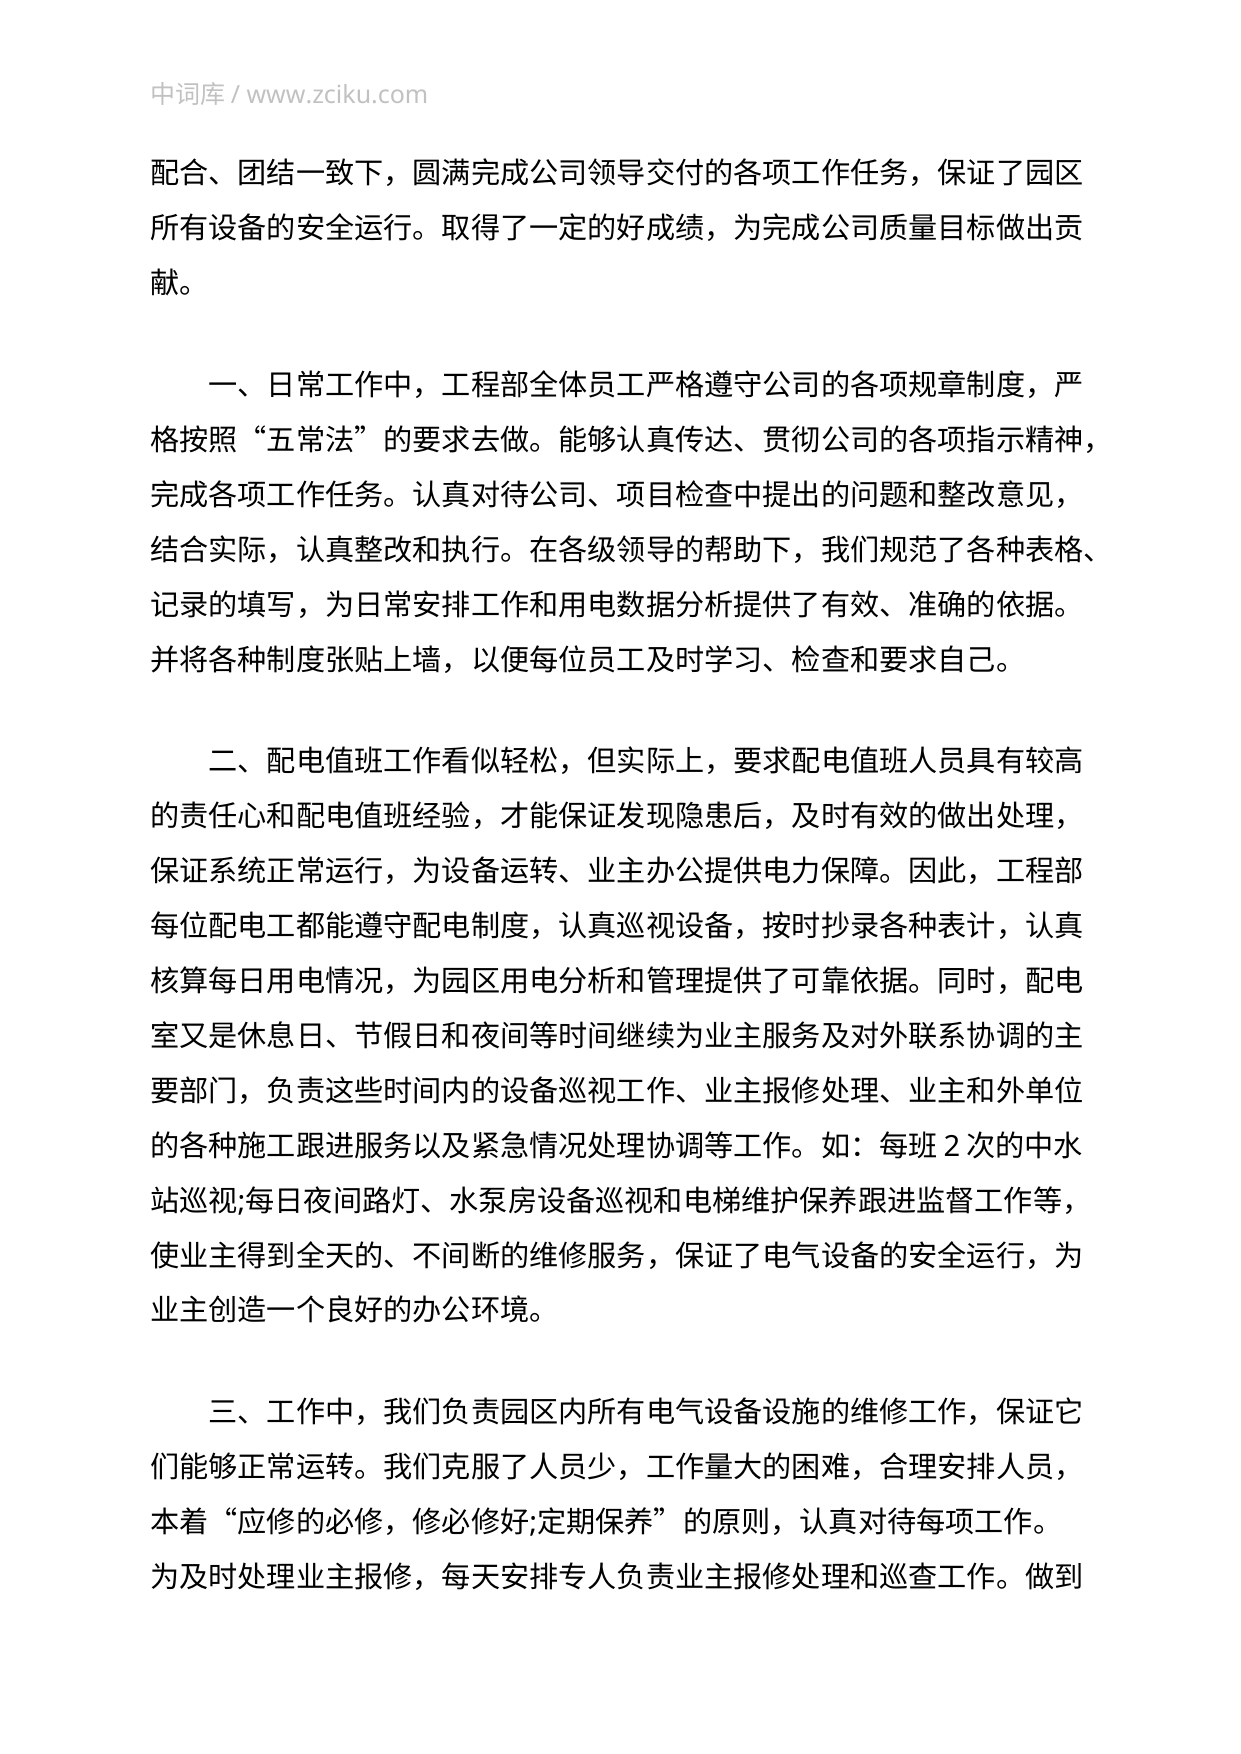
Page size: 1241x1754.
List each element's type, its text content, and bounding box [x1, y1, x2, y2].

text 一、日常工作中，工程部全体员工严格遵守公司的各项规章制度，严格按照“五常法”的要求去做。能够认真传达、贯彻公司的各项指示精神，完成各项工作任务。认真对待公司、项目检查中提出的问题和整改意见，结合实际，认真整改和执行。在各级领导的帮助下，我们规范了各种表格、记录的填写，为日常安排工作和用电数据分析提供了有效、准确的依据。并将各种制度张贴上墙，以便每位员工及时学习、检查和要求自己。 [150, 362, 1090, 678]
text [150, 1389, 1090, 1596]
text 二、配电值班工作看似轻松，但实际上，要求配电值班人员具有较高的责任心和配电值班经验，才能保证发现隐患后，及时有效的做出处理，保证系统正常运行，为设备运转、业主办公提供电力保障。因此，工程部每位配电工都能遵守配电制度，认真巡视设备，按时抄录各种表计，认真核算每日用电情况，为园区用电分析和管理提供了可靠依据。同时，配电室又是休息日、节假日和夜间等时间继续为业主服务及对外联系协调的主要部门，负责这些时间内的设备巡视工作、业主报修处理、业主和外单位的各种施工跟进服务以及紧急情况处理协调等工作。如：每班2次的中水站巡视;每日夜间路灯、水泵房设备巡视和电梯维护保养跟进监督工作等，使业主得到全天的、不间断的维修服务，保证了电气设备的安全运行，为业主创造一个良好的办公环境。 [150, 738, 1090, 1329]
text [150, 150, 1090, 302]
